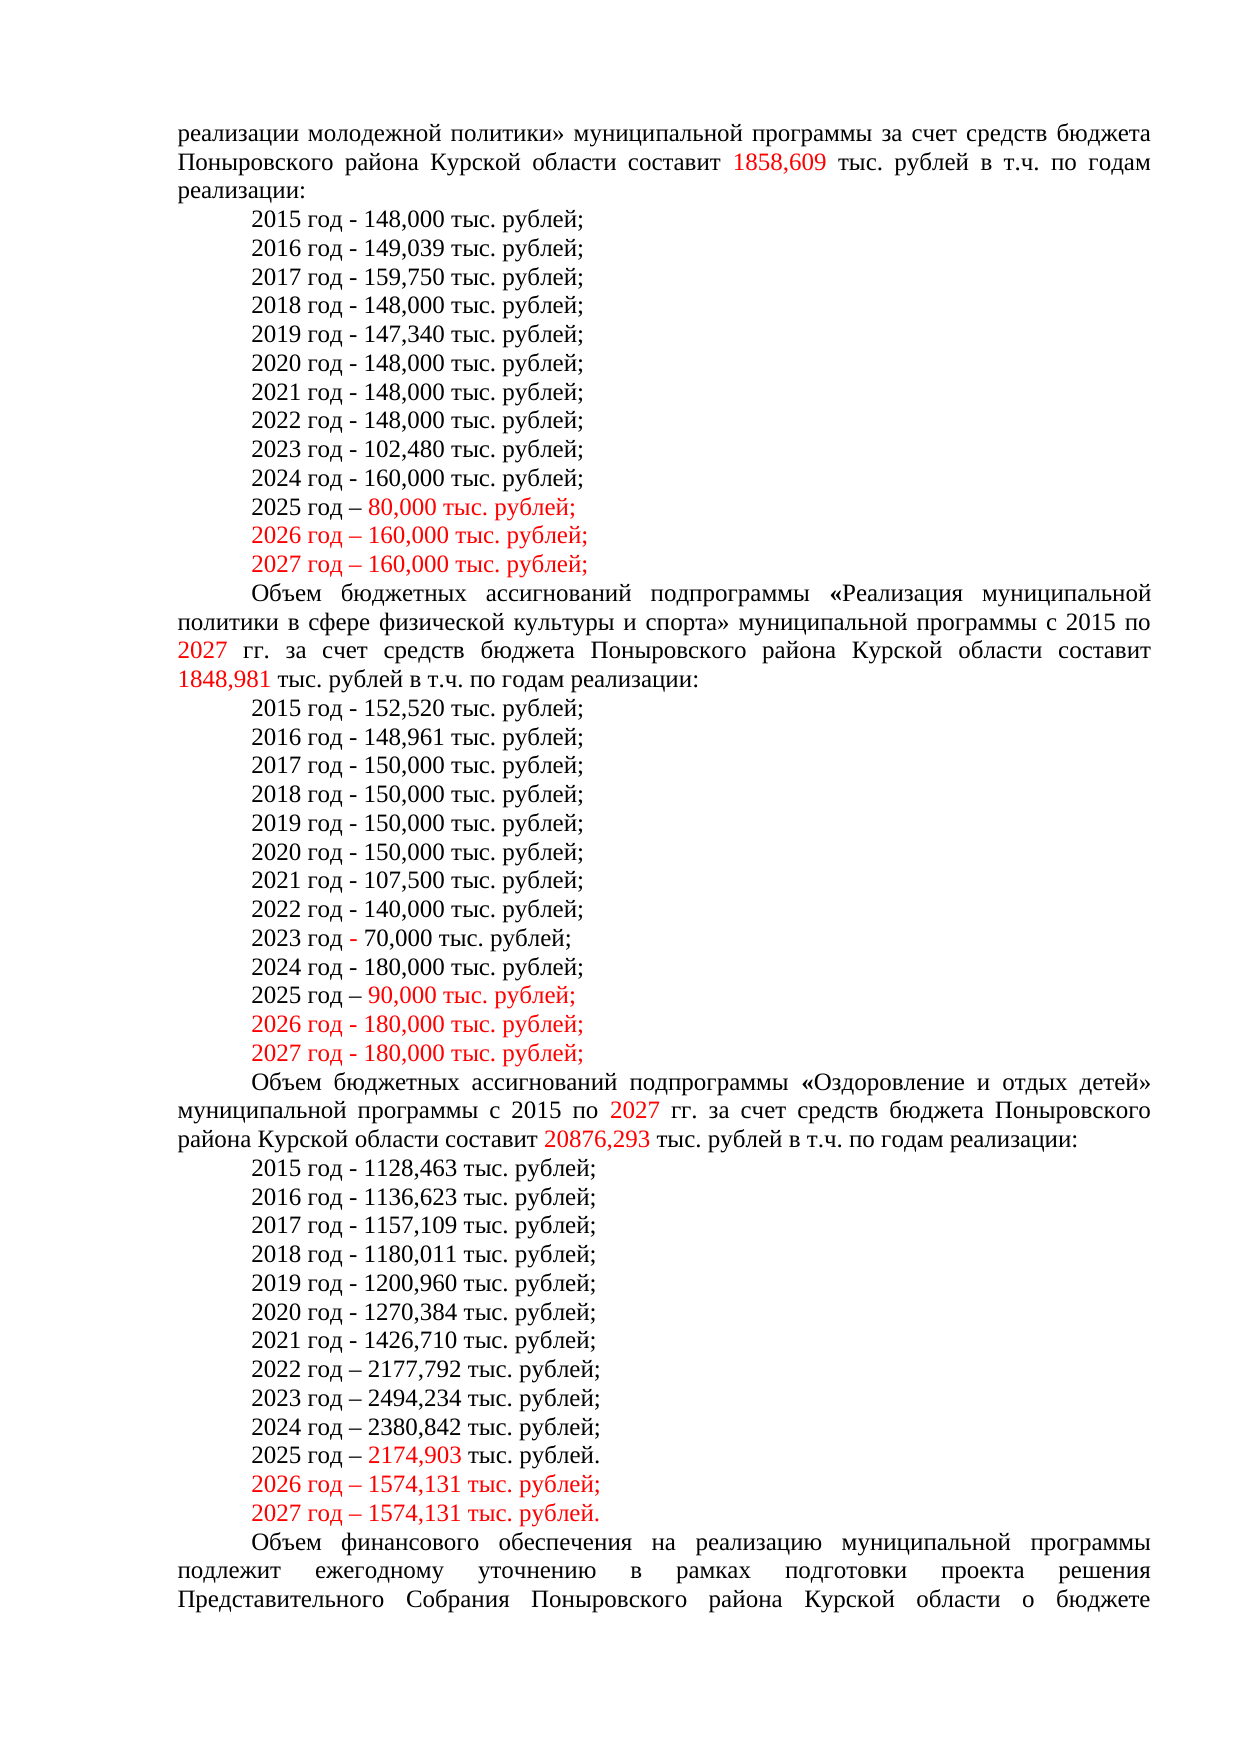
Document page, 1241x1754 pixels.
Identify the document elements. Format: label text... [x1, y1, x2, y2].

text 2026 год – 1574,131 тыс. рублей; [177, 1469, 1152, 1498]
text 2018 год - 148,000 тыс. рублей; [177, 291, 1152, 319]
text 2025 год – 80,000 тыс. рублей; [177, 492, 1152, 521]
text 2020 год - 148,000 тыс. рублей; [177, 348, 1152, 377]
text 2017 год - 159,750 тыс. рублей; [177, 262, 1152, 291]
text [177, 1527, 1152, 1613]
text 2024 год – 2380,842 тыс. рублей; [177, 1412, 1152, 1441]
text 2023 год - 70,000 тыс. рублей; [177, 923, 1152, 952]
text 2017 год - 150,000 тыс. рублей; [177, 751, 1152, 779]
text 2027 год – 160,000 тыс. рублей; [177, 549, 1152, 578]
text 2022 год – 2177,792 тыс. рублей; [177, 1354, 1152, 1383]
text Объем бюджетных ассигнований подпрограммы «Оздоровление и отдых детей» муниципальной программы с 2015 по 2027 гг. за счет средств бюджета Поныровского района Курской области составит 20876,293 тыс. рублей в т.ч. по годам реализации: [177, 1067, 1152, 1153]
text 2020 год - 150,000 тыс. рублей; [177, 837, 1152, 866]
text 2019 год - 1200,960 тыс. рублей; [177, 1268, 1152, 1297]
text 2019 год - 147,340 тыс. рублей; [177, 319, 1152, 348]
text 2019 год - 150,000 тыс. рублей; [177, 808, 1152, 837]
text 2016 год - 148,961 тыс. рублей; [177, 722, 1152, 751]
text 2017 год - 1157,109 тыс. рублей; [177, 1211, 1152, 1239]
text 2023 год – 2494,234 тыс. рублей; [177, 1383, 1152, 1412]
text 2015 год - 148,000 тыс. рублей; [177, 204, 1152, 233]
text 2016 год - 1136,623 тыс. рублей; [177, 1182, 1152, 1211]
text 2015 год - 1128,463 тыс. рублей; [177, 1153, 1152, 1182]
text 2015 год - 152,520 тыс. рублей; [177, 693, 1152, 722]
text 2026 год - 180,000 тыс. рублей; [177, 1009, 1152, 1038]
text 2024 год - 180,000 тыс. рублей; [177, 952, 1152, 981]
text 2022 год - 148,000 тыс. рублей; [177, 406, 1152, 434]
text 2016 год - 149,039 тыс. рублей; [177, 233, 1152, 262]
text 2024 год - 160,000 тыс. рублей; [177, 463, 1152, 492]
text 2025 год – 2174,903 тыс. рублей. [177, 1441, 1152, 1469]
text 2021 год - 148,000 тыс. рублей; [177, 377, 1152, 406]
text 2027 год – 1574,131 тыс. рублей. [177, 1498, 1152, 1527]
text 2026 год – 160,000 тыс. рублей; [177, 521, 1152, 549]
text 2021 год - 1426,710 тыс. рублей; [177, 1326, 1152, 1354]
text 2027 год - 180,000 тыс. рублей; [177, 1038, 1152, 1067]
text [177, 118, 1152, 204]
text Объем бюджетных ассигнований подпрограммы «Реализация муниципальной политики в сфере физической культуры и спорта» муниципальной программы с 2015 по 2027 гг. за счет средств бюджета Поныровского района Курской области составит 1848,981 тыс. рублей в т.ч. по годам реализации: [177, 578, 1152, 693]
text 2023 год - 102,480 тыс. рублей; [177, 434, 1152, 463]
text 2018 год - 1180,011 тыс. рублей; [177, 1239, 1152, 1268]
text 2020 год - 1270,384 тыс. рублей; [177, 1297, 1152, 1326]
text 2018 год - 150,000 тыс. рублей; [177, 779, 1152, 808]
text 2022 год - 140,000 тыс. рублей; [177, 894, 1152, 923]
text 2025 год – 90,000 тыс. рублей; [177, 981, 1152, 1009]
text 2021 год - 107,500 тыс. рублей; [177, 866, 1152, 894]
